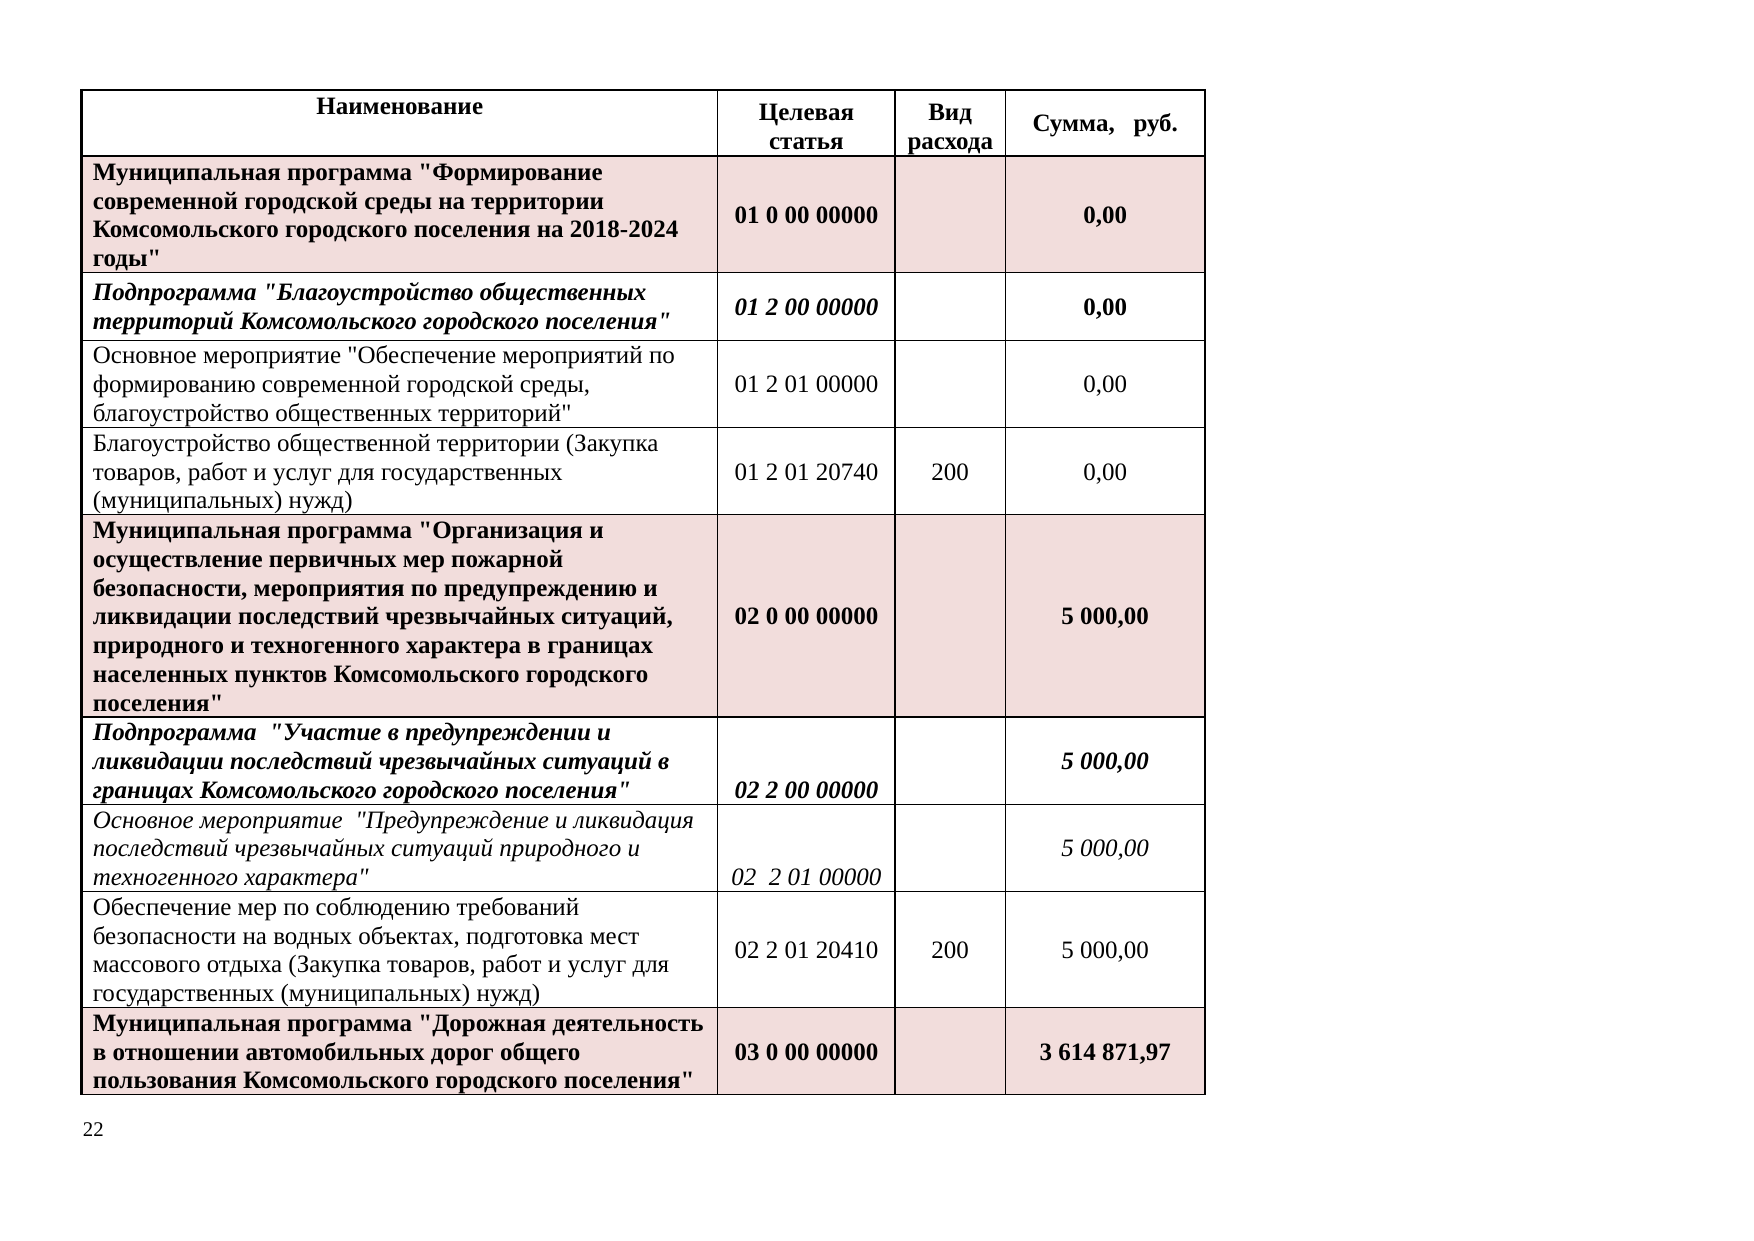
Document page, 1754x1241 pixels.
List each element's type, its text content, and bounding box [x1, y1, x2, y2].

table_cell 01 0 00 00000 [718, 157, 894, 272]
table_cell Основное мероприятие "Предупреждение и ликвидация последствий чрезвычайных ситуаций природного и техногенного характера" [83, 805, 717, 891]
table_cell Благоустройство общественной территории (Закупка товаров, работ и услуг для государственных (муниципальных) нужд) [83, 428, 717, 514]
table_cell 0,00 [1006, 273, 1204, 339]
table_cell [896, 805, 1005, 891]
table_cell [896, 1008, 1005, 1094]
table_cell 200 [896, 892, 1005, 1007]
table_cell 0,00 [1006, 341, 1204, 427]
table_cell 5 000,00 [1006, 718, 1204, 804]
table_cell 01 2 00 00000 [718, 273, 894, 339]
table_cell Сумма, руб. [1006, 91, 1204, 155]
table_cell Муниципальная программа "Формирование современной городской среды на территории Комсомольского городского поселения на 2018-2024 годы" [83, 157, 717, 272]
table_cell 5 000,00 [1006, 892, 1204, 1007]
table_cell Целевая статья [718, 91, 894, 155]
table_cell Муниципальная программа "Дорожная деятельность в отношении автомобильных дорог общего пользования Комсомольского городского поселения" [83, 1008, 717, 1094]
table_cell 02 0 00 00000 [718, 515, 894, 716]
table_cell 0,00 [1006, 428, 1204, 514]
table_cell [896, 157, 1005, 272]
table_cell Обеспечение мер по соблюдению требований безопасности на водных объектах, подготовка мест массового отдыха (Закупка товаров, работ и услуг для государственных (муниципальных) нужд) [83, 892, 717, 1007]
table_cell Вид расхода [896, 91, 1005, 155]
table_cell 02 2 00 00000 [718, 718, 894, 804]
table_cell 01 2 01 00000 [718, 341, 894, 427]
table_cell 02 2 01 20410 [718, 892, 894, 1007]
table_cell [896, 341, 1005, 427]
table_cell Наименование [83, 91, 717, 155]
table_cell 3 614 871,97 [1006, 1008, 1204, 1094]
table_cell Муниципальная программа "Организация и осуществление первичных мер пожарной безопасности, мероприятия по предупреждению и ликвидации последствий чрезвычайных ситуаций, природного и техногенного характера в границах населенных пунктов Комсомольского городского поселения" [83, 515, 717, 716]
table_cell 01 2 01 20740 [718, 428, 894, 514]
table_cell [896, 273, 1005, 339]
table_cell Подпрограмма "Благоустройство общественных территорий Комсомольского городского поселения" [83, 273, 717, 339]
table_cell 02 2 01 00000 [718, 805, 894, 891]
table_cell [896, 515, 1005, 716]
table_cell 5 000,00 [1006, 515, 1204, 716]
table_cell 0,00 [1006, 157, 1204, 272]
table_cell 03 0 00 00000 [718, 1008, 894, 1094]
table_cell Основное мероприятие "Обеспечение мероприятий по формированию современной городской среды, благоустройство общественных территорий" [83, 341, 717, 427]
table_cell Подпрограмма "Участие в предупреждении и ликвидации последствий чрезвычайных ситуаций в границах Комсомольского городского поселения" [83, 718, 717, 804]
table_cell 200 [896, 428, 1005, 514]
table_cell 5 000,00 [1006, 805, 1204, 891]
table_cell [896, 718, 1005, 804]
